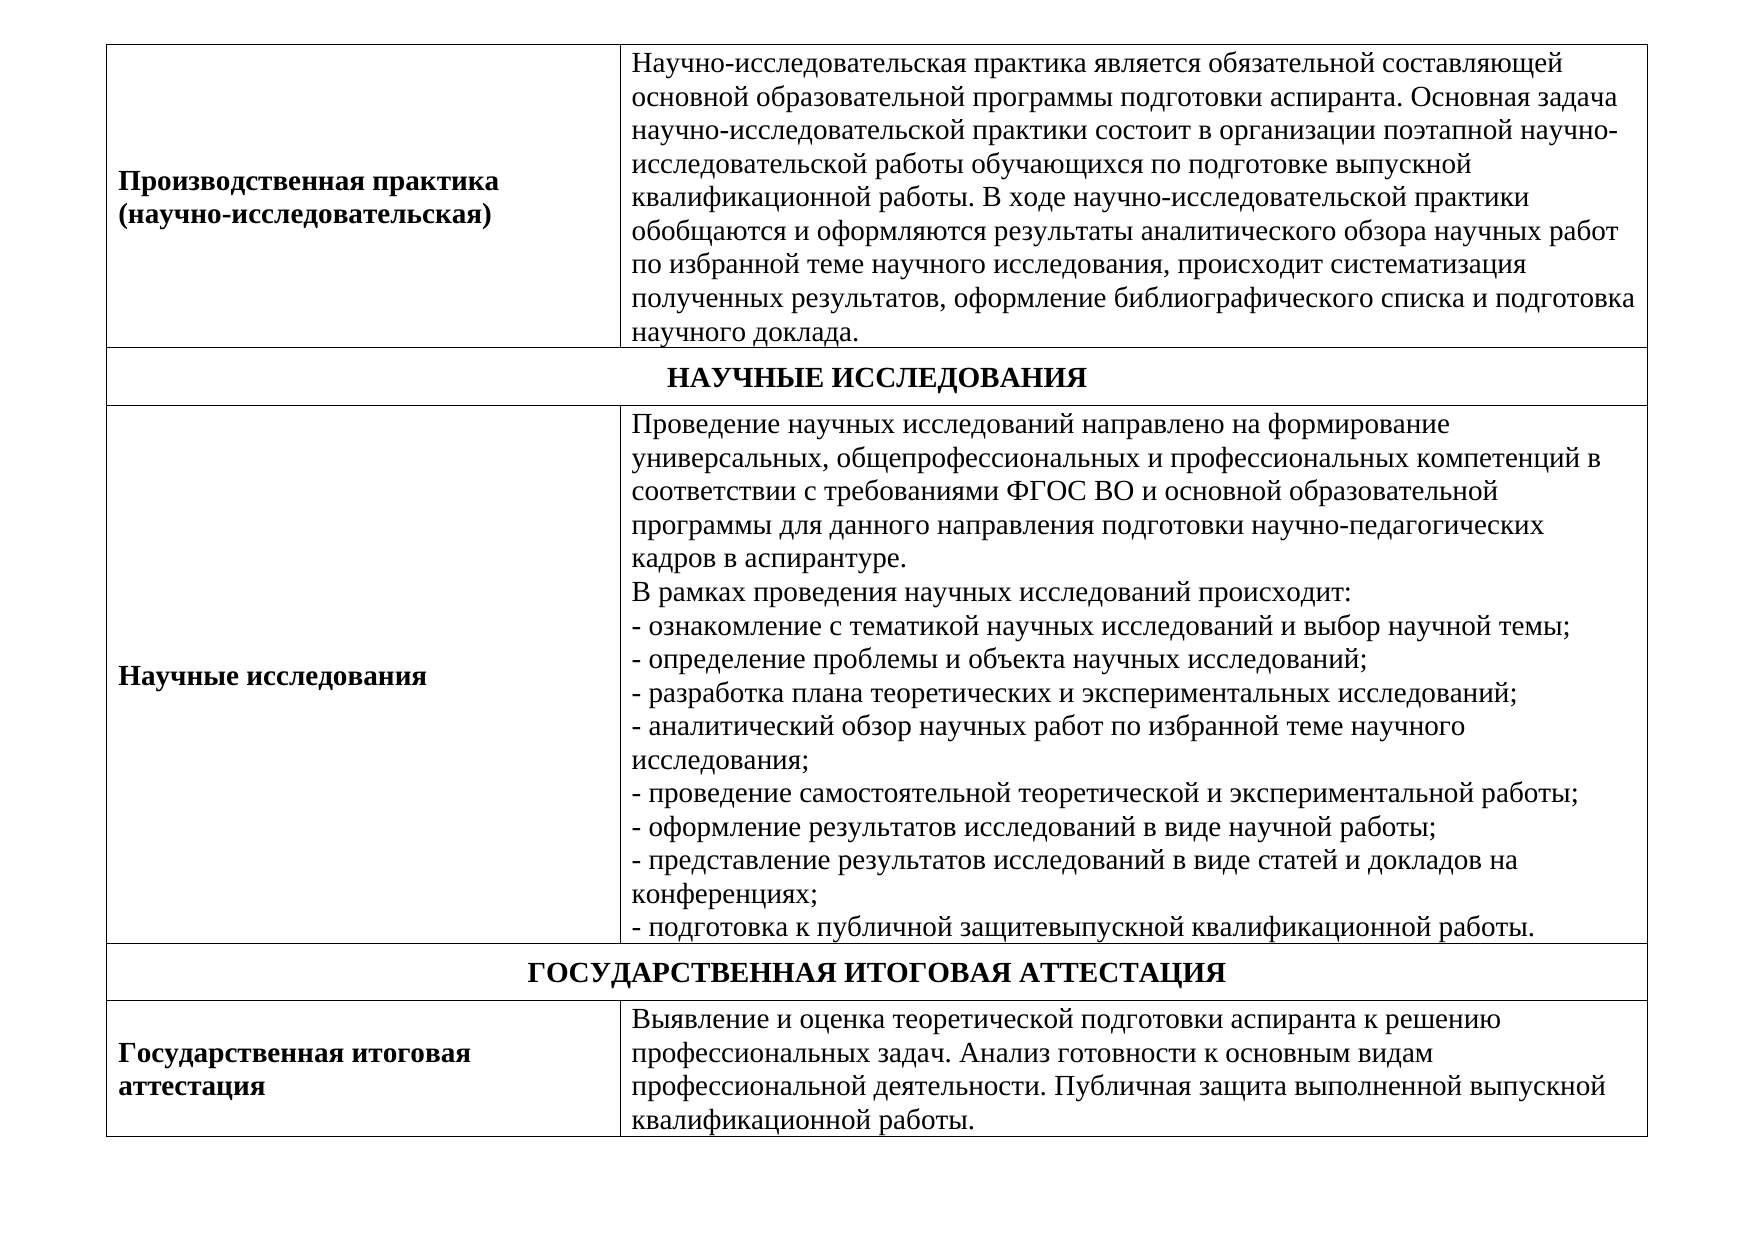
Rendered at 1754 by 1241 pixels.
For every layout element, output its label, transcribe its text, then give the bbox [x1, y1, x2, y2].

table_cell Научные исследования [107, 406, 620, 943]
table_cell НАУЧНЫЕ ИССЛЕДОВАНИЯ [107, 348, 1647, 405]
table_cell Выявление и оценка теоретической подготовки аспиранта к решению профессиональных задач. Анализ готовности к основным видам профессиональной деятельности. Публичная защита выполненной выпускной квалификационной работы. [621, 1001, 1647, 1136]
table_cell Научно-исследовательская практика является обязательной составляющей основной образовательной программы подготовки аспиранта. Основная задача научно-исследовательской практики состоит в организации поэтапной научно-исследовательской работы обучающихся по подготовке выпускной квалификационной работы. В ходе научно-исследовательской практики обобщаются и оформляются результаты аналитического обзора научных работ по избранной теме научного исследования, происходит систематизация полученных результатов, оформление библиографического списка и подготовка научного доклада. [621, 45, 1647, 347]
table_cell ГОСУДАРСТВЕННАЯ ИТОГОВАЯ АТТЕСТАЦИЯ [107, 944, 1647, 1000]
table_cell Государственная итоговая аттестация [107, 1001, 620, 1136]
table_cell Производственная практика (научно-исследовательская) [107, 45, 620, 347]
table_cell Проведение научных исследований направлено на формирование универсальных, общепрофессиональных и профессиональных компетенций в соответствии с требованиями ФГОС ВО и основной образовательной программы для данного направления подготовки научно-педагогических кадров в аспирантуре. В рамках проведения научных исследований происходит: - ознакомление с тематикой научных исследований и выбор научной темы; - определение проблемы и объекта научных исследований; - разработка плана теоретических и экспериментальных исследований; - аналитический обзор научных работ по избранной теме научного исследования; - проведение самостоятельной теоретической и экспериментальной работы; - оформление результатов исследований в виде научной работы; - представление результатов исследований в виде статей и докладов на конференциях; - подготовка к публичной защитевыпускной квалификационной работы. [621, 406, 1647, 943]
